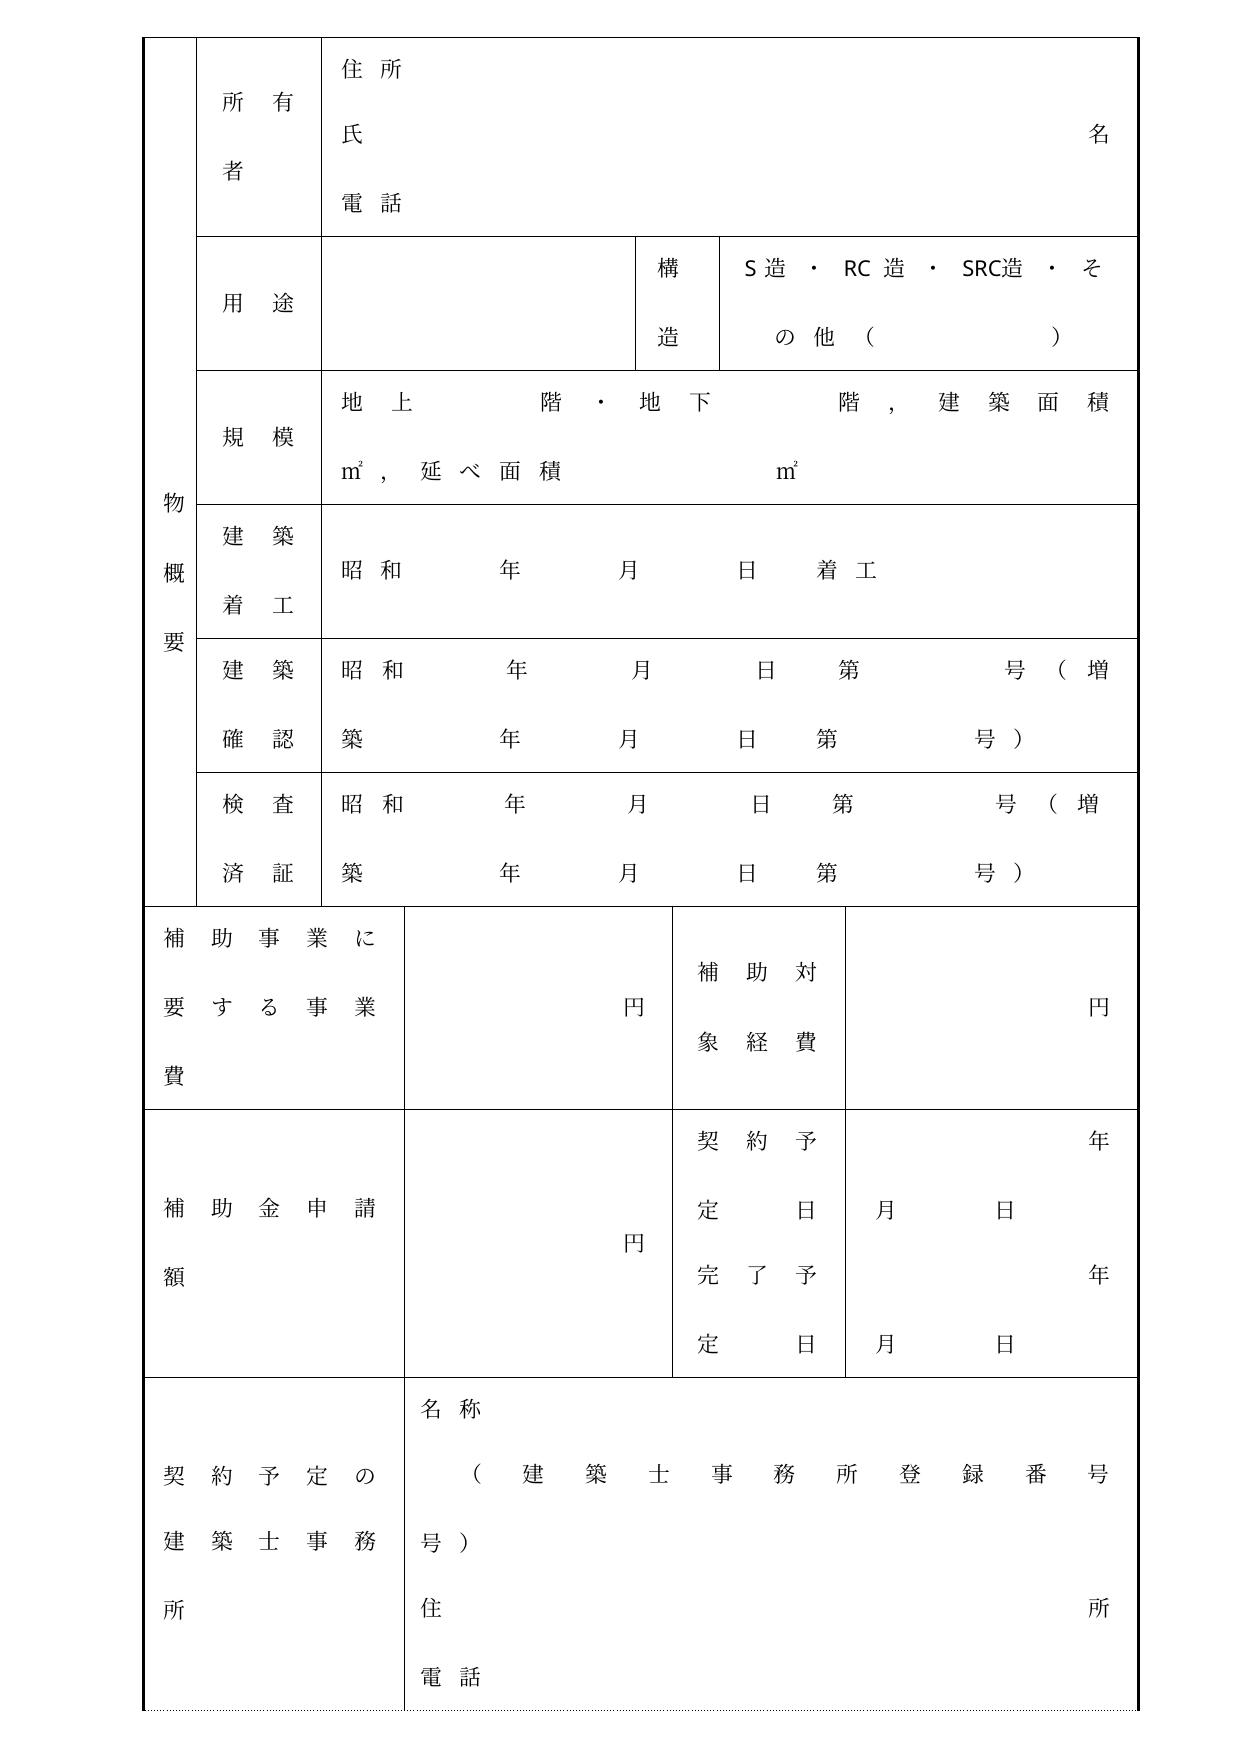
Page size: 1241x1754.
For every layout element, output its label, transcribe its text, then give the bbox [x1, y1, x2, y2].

table_cell 昭和 年 月 日 第 号（増築 年 月 日 第 号） [322, 773, 1137, 906]
table_cell 所有者 [197, 38, 321, 236]
table_cell 検査済証 [197, 773, 321, 906]
table_cell 建築着工 [197, 505, 321, 638]
table_cell 円 [846, 907, 1137, 1109]
table_cell 円 [405, 1110, 672, 1377]
table_cell 円 [405, 907, 672, 1109]
table_cell 地上 階・地下 階，建築面積 ㎡，延べ面積 ㎡ [322, 371, 1137, 504]
table_cell 契約予定の 建築士事務所 [145, 1378, 404, 1710]
table_cell S造・RC造・SRC造・その他（ ） [720, 237, 1137, 370]
table_cell 建築確認 [197, 639, 321, 772]
table_cell 昭和 年 月 日 着工 [322, 505, 1137, 638]
table_cell 補助事業に要する事業費 [145, 907, 404, 1109]
table_cell 補助金申請額 [145, 1110, 404, 1377]
table_cell 構造 [636, 237, 719, 370]
table_cell 名称 （建築士事務所登録番号 号） 住所 電話 [405, 1378, 1137, 1710]
table_cell 住所 氏名 電話 [322, 38, 1137, 236]
table_cell 昭和 年 月 日 第 号（増築 年 月 日 第 号） [322, 639, 1137, 772]
table_cell [322, 237, 635, 370]
table_cell 用途 [197, 237, 321, 370]
table_cell 補助対象経費 [673, 907, 845, 1109]
table_cell 契約予定日 完了予定日 [673, 1110, 845, 1377]
table_cell 年 月 日 年 月 日 [846, 1110, 1137, 1377]
table_cell 規模 [197, 371, 321, 504]
